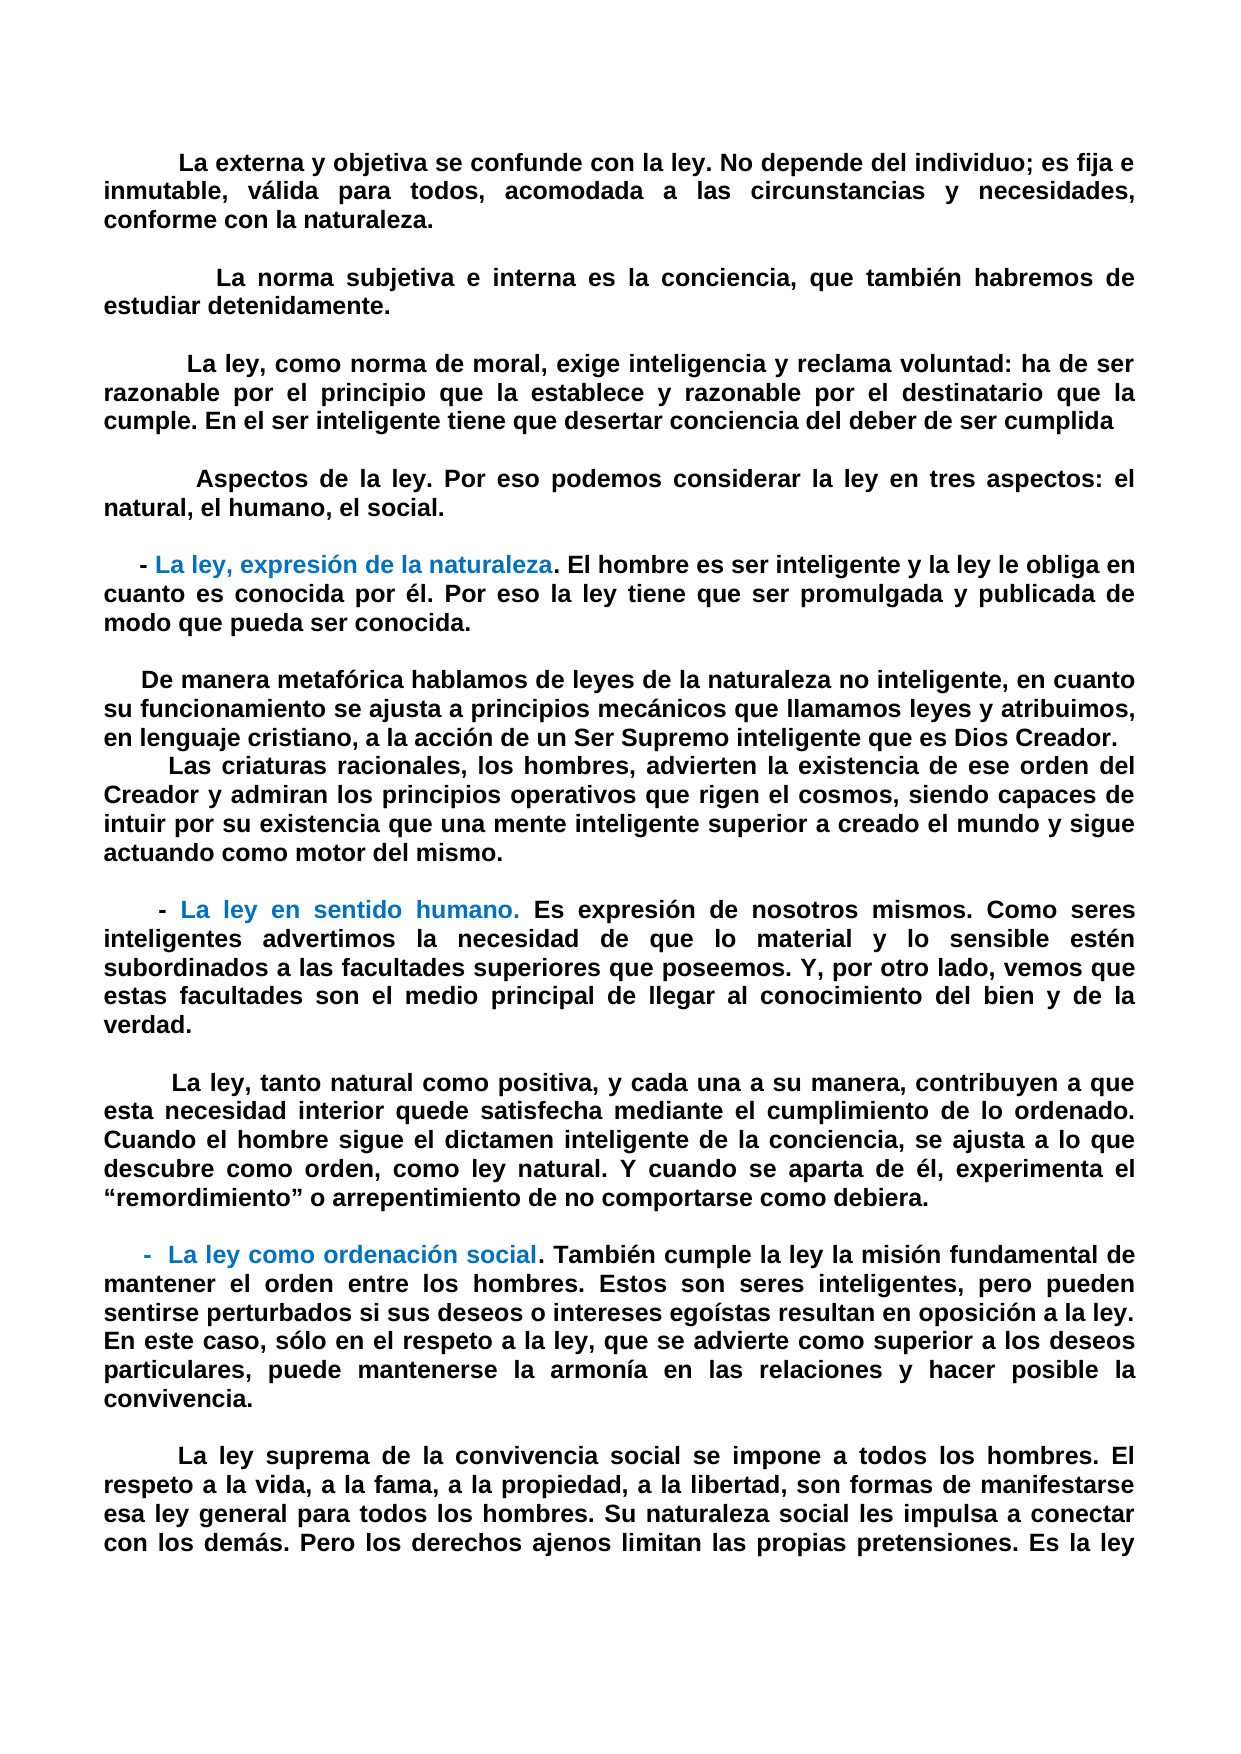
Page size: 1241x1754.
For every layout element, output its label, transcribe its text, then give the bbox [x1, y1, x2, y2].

text Las criaturas racionales, los hombres, advierten la existencia de ese orden del Creador y admiran los principios operativos que rigen el cosmos, siendo capaces de intuir por su existencia que una mente inteligente superior a creado el mundo y sigue actuando como motor del mismo. [103, 751, 1137, 866]
text - La ley en sentido humano. Es expresión de nosotros mismos. Como seres inteligentes advertimos la necesidad de que lo material y lo sensible estén subordinados a las facultades superiores que poseemos. Y, por otro lado, vemos que estas facultades son el medio principal de llegar al conocimiento del bien y de la verdad. [103, 895, 1137, 1039]
text La norma subjetiva e interna es la conciencia, que también habremos de estudiar detenidamente. [103, 263, 1137, 320]
text - La ley, expresión de la naturaleza. El hombre es ser inteligente y la ley le obliga en cuanto es conocida por él. Por eso la ley tiene que ser promulgada y publicada de modo que pueda ser conocida. [103, 550, 1137, 636]
text De manera metafórica hablamos de leyes de la naturaleza no inteligente, en cuanto su funcionamiento se ajusta a principios mecánicos que llamamos leyes y atribuimos, en lenguaje cristiano, a la acción de un Ser Supremo inteligente que es Dios Creador. [103, 665, 1137, 751]
text Aspectos de la ley. Por eso podemos considerar la ley en tres aspectos: el natural, el humano, el social. [103, 464, 1137, 521]
text - La ley como ordenación social. También cumple la ley la misión fundamental de mantener el orden entre los hombres. Estos son seres inteligentes, pero pueden sentirse perturbados si sus deseos o intereses egoístas resultan en oposición a la ley. En este caso, sólo en el respeto a la ley, que se advierte como superior a los deseos particulares, puede mantenerse la armonía en las relaciones y hacer posible la convivencia. [103, 1240, 1137, 1413]
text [103, 1441, 1137, 1556]
text La ley, como norma de moral, exige inteligencia y reclama voluntad: ha de ser razonable por el principio que la establece y razonable por el destinatario que la cumple. En el ser inteligente tiene que desertar conciencia del deber de ser cumplida [103, 349, 1137, 435]
text La externa y objetiva se confunde con la ley. No depende del individuo; es fija e inmutable, válida para todos, acomodada a las circunstancias y necesidades, conforme con la naturaleza. [103, 148, 1137, 234]
text La ley, tanto natural como positiva, y cada una a su manera, contribuyen a que esta necesidad interior quede satisfecha mediante el cumplimiento de lo ordenado. Cuando el hombre sigue el dictamen inteligente de la conciencia, se ajusta a lo que descubre como orden, como ley natural. Y cuando se aparta de él, experimenta el “remordimiento” o arrepentimiento de no comportarse como debiera. [103, 1068, 1137, 1211]
